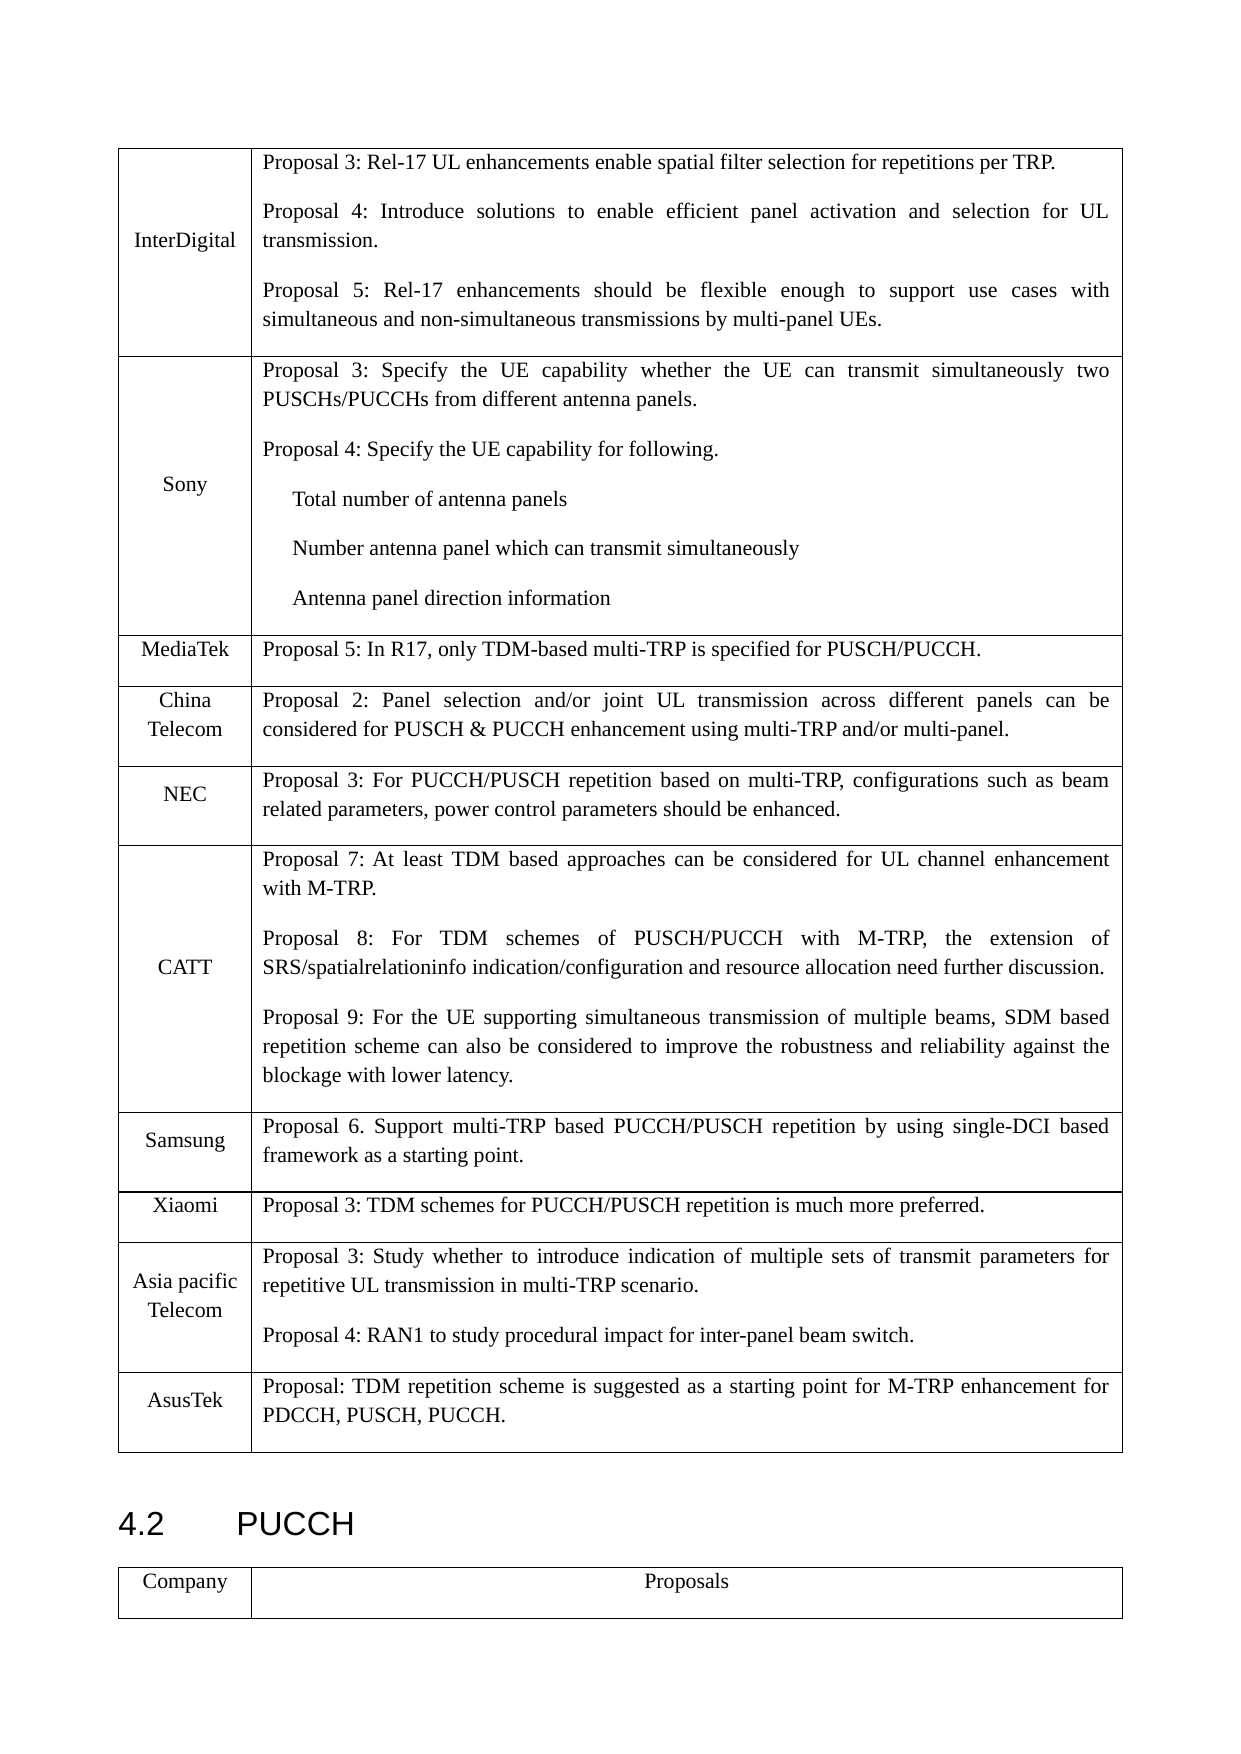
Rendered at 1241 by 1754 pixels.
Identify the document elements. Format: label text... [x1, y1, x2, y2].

table_cell Proposal 3: Rel-17 UL enhancements enable spatial filter selection for repetitions per TRP. Proposal 4: Introduce solutions to enable efficient panel activation and selection for UL transmission. Proposal 5: Rel-17 enhancements should be flexible enough to support use cases with simultaneous and non-simultaneous transmissions by multi-panel UEs. [252, 149, 1122, 356]
table_cell Sony [119, 357, 251, 635]
table_cell Proposal 2: Panel selection and/or joint UL transmission across different panels can be considered for PUSCH & PUCCH enhancement using multi-TRP and/or multi-panel. [252, 687, 1122, 766]
table_header Company [119, 1568, 251, 1618]
subtitle 4.2 PUCCH [118, 1504, 1122, 1543]
table_cell Proposal 3: Study whether to introduce indication of multiple sets of transmit parameters for repetitive UL transmission in multi-TRP scenario. Proposal 4: RAN1 to study procedural impact for inter-panel beam switch. [252, 1243, 1122, 1372]
table_cell AsusTek [119, 1373, 251, 1452]
table_cell Samsung [119, 1113, 251, 1191]
table_cell Proposal 6. Support multi-TRP based PUCCH/PUSCH repetition by using single-DCI based framework as a starting point. [252, 1113, 1122, 1191]
table_cell Proposal 3: For PUCCH/PUSCH repetition based on multi-TRP, configurations such as beam related parameters, power control parameters should be enhanced. [252, 767, 1122, 845]
table_cell Proposal 7: At least TDM based approaches can be considered for UL channel enhancement with M-TRP. Proposal 8: For TDM schemes of PUSCH/PUCCH with M-TRP, the extension of SRS/spatialrelationinfo indication/configuration and resource allocation need further discussion. Proposal 9: For the UE supporting simultaneous transmission of multiple beams, SDM based repetition scheme can also be considered to improve the robustness and reliability against the blockage with lower latency. [252, 846, 1122, 1112]
table_cell Asia pacific Telecom [119, 1243, 251, 1372]
table_cell Proposal 3: TDM schemes for PUCCH/PUSCH repetition is much more preferred. [252, 1193, 1122, 1242]
table_cell China Telecom [119, 687, 251, 766]
table_cell Proposal 3: Specify the UE capability whether the UE can transmit simultaneously two PUSCHs/PUCCHs from different antenna panels. Proposal 4: Specify the UE capability for following.  Total number of antenna panels  Number antenna panel which can transmit simultaneously  Antenna panel direction information [252, 357, 1122, 635]
table_cell Proposal: TDM repetition scheme is suggested as a starting point for M-TRP enhancement for PDCCH, PUSCH, PUCCH. [252, 1373, 1122, 1452]
table_cell MediaTek [119, 636, 251, 686]
table_header Proposals [252, 1568, 1122, 1618]
table_cell Proposal 5: In R17, only TDM-based multi-TRP is specified for PUSCH/PUCCH. [252, 636, 1122, 686]
table_cell InterDigital [119, 149, 251, 356]
table_cell CATT [119, 846, 251, 1112]
table_cell NEC [119, 767, 251, 845]
table_cell Xiaomi [119, 1193, 251, 1242]
